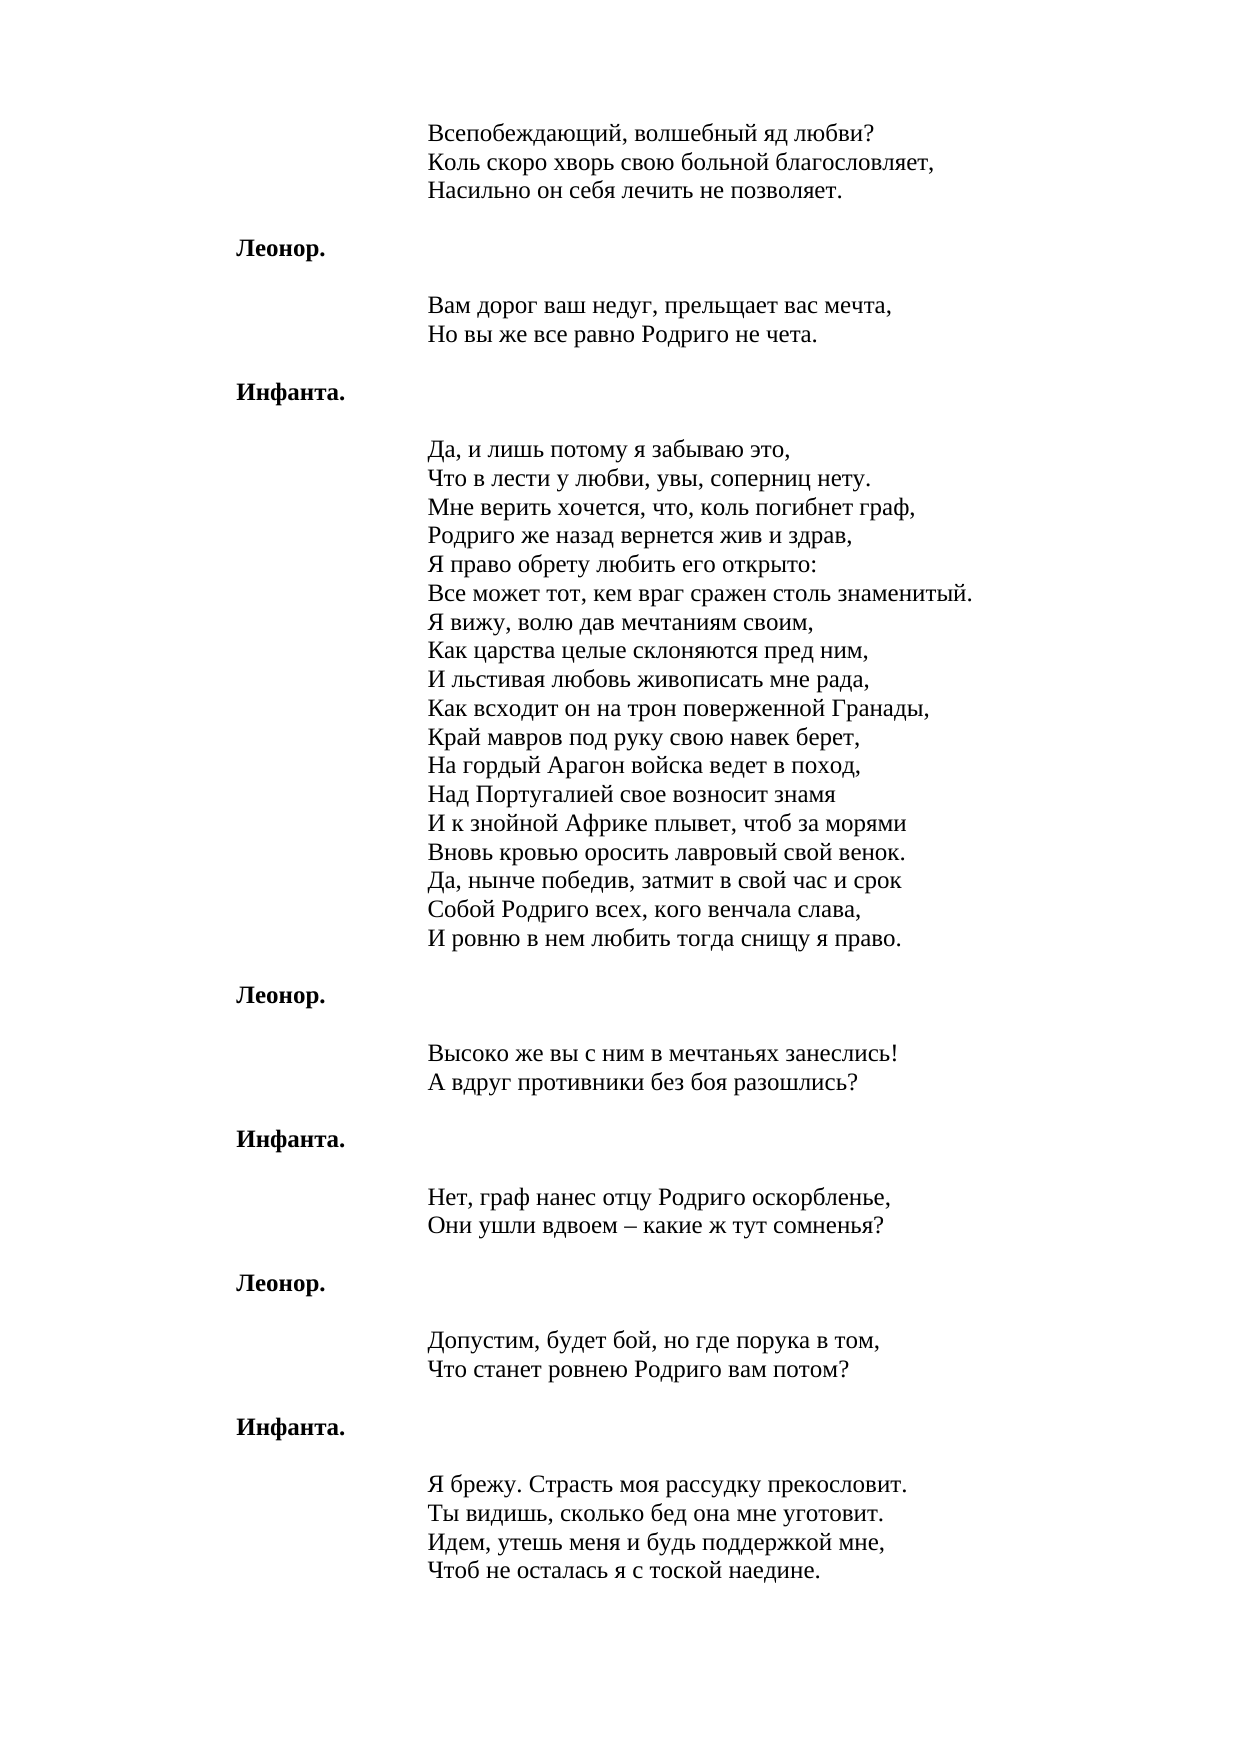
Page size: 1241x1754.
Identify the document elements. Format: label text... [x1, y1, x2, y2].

text Коль скоро хворь свою больной благословляет, [386, 147, 1089, 176]
text Насильно он себя лечить не позволяет. [386, 176, 1089, 204]
text Они ушли вдвоем – какие ж тут сомненья? [386, 1211, 1089, 1239]
text Допустим, будет бой, но где порука в том, [386, 1326, 1089, 1354]
text Вновь кровью оросить лавровый свой венок. [386, 837, 1089, 866]
text Да, и лишь потому я забываю это, [386, 434, 1089, 463]
text Инфанта. [177, 1412, 1152, 1441]
text Чтоб не осталась я с тоской наедине. [386, 1556, 1089, 1584]
text Над Португалией свое возносит знамя [386, 779, 1089, 808]
text Собой Родриго всех, кого венчала слава, [386, 894, 1089, 923]
text Родриго же назад вернется жив и здрав, [386, 521, 1089, 549]
text Леонор. [177, 981, 1152, 1009]
text Ты видишь, сколько бед она мне уготовит. [386, 1498, 1089, 1527]
text А вдруг противники без боя разошлись? [386, 1067, 1089, 1096]
text И ровню в нем любить тогда снищу я право. [386, 923, 1089, 952]
text Все может тот, кем враг сражен столь знаменитый. [386, 578, 1089, 607]
text Край мавров под руку свою навек берет, [386, 722, 1089, 751]
text И к знойной Африке плывет, чтоб за морями [386, 808, 1089, 837]
text Идем, утешь меня и будь поддержкой мне, [386, 1527, 1089, 1556]
text Мне верить хочется, что, коль погибнет граф, [386, 492, 1089, 521]
text Но вы же все равно Родриго не чета. [386, 319, 1089, 348]
text Леонор. [177, 233, 1152, 262]
text Инфанта. [177, 1124, 1152, 1153]
text Как всходит он на трон поверженной Гранады, [386, 693, 1089, 722]
text Как царства целые склоняются пред ним, [386, 636, 1089, 664]
text Да, нынче победив, затмит в свой час и срок [386, 866, 1089, 894]
text На гордый Арагон войска ведет в поход, [386, 751, 1089, 779]
text Инфанта. [177, 377, 1152, 406]
text Что в лести у любви, увы, соперниц нету. [386, 463, 1089, 492]
text Высоко же вы с ним в мечтаньях занеслись! [386, 1038, 1089, 1067]
text Я брежу. Страсть моя рассудку прекословит. [386, 1469, 1089, 1498]
text Всепобеждающий, волшебный яд любви? [386, 118, 1089, 147]
text И льстивая любовь живописать мне рада, [386, 664, 1089, 693]
text Леонор. [177, 1268, 1152, 1297]
text Нет, граф нанес отцу Родриго оскорбленье, [386, 1182, 1089, 1211]
text Я вижу, волю дав мечтаниям своим, [386, 607, 1089, 636]
text Вам дорог ваш недуг, прельщает вас мечта, [386, 291, 1089, 319]
text Я право обрету любить его открыто: [386, 549, 1089, 578]
text Что станет ровнею Родриго вам потом? [386, 1354, 1089, 1383]
